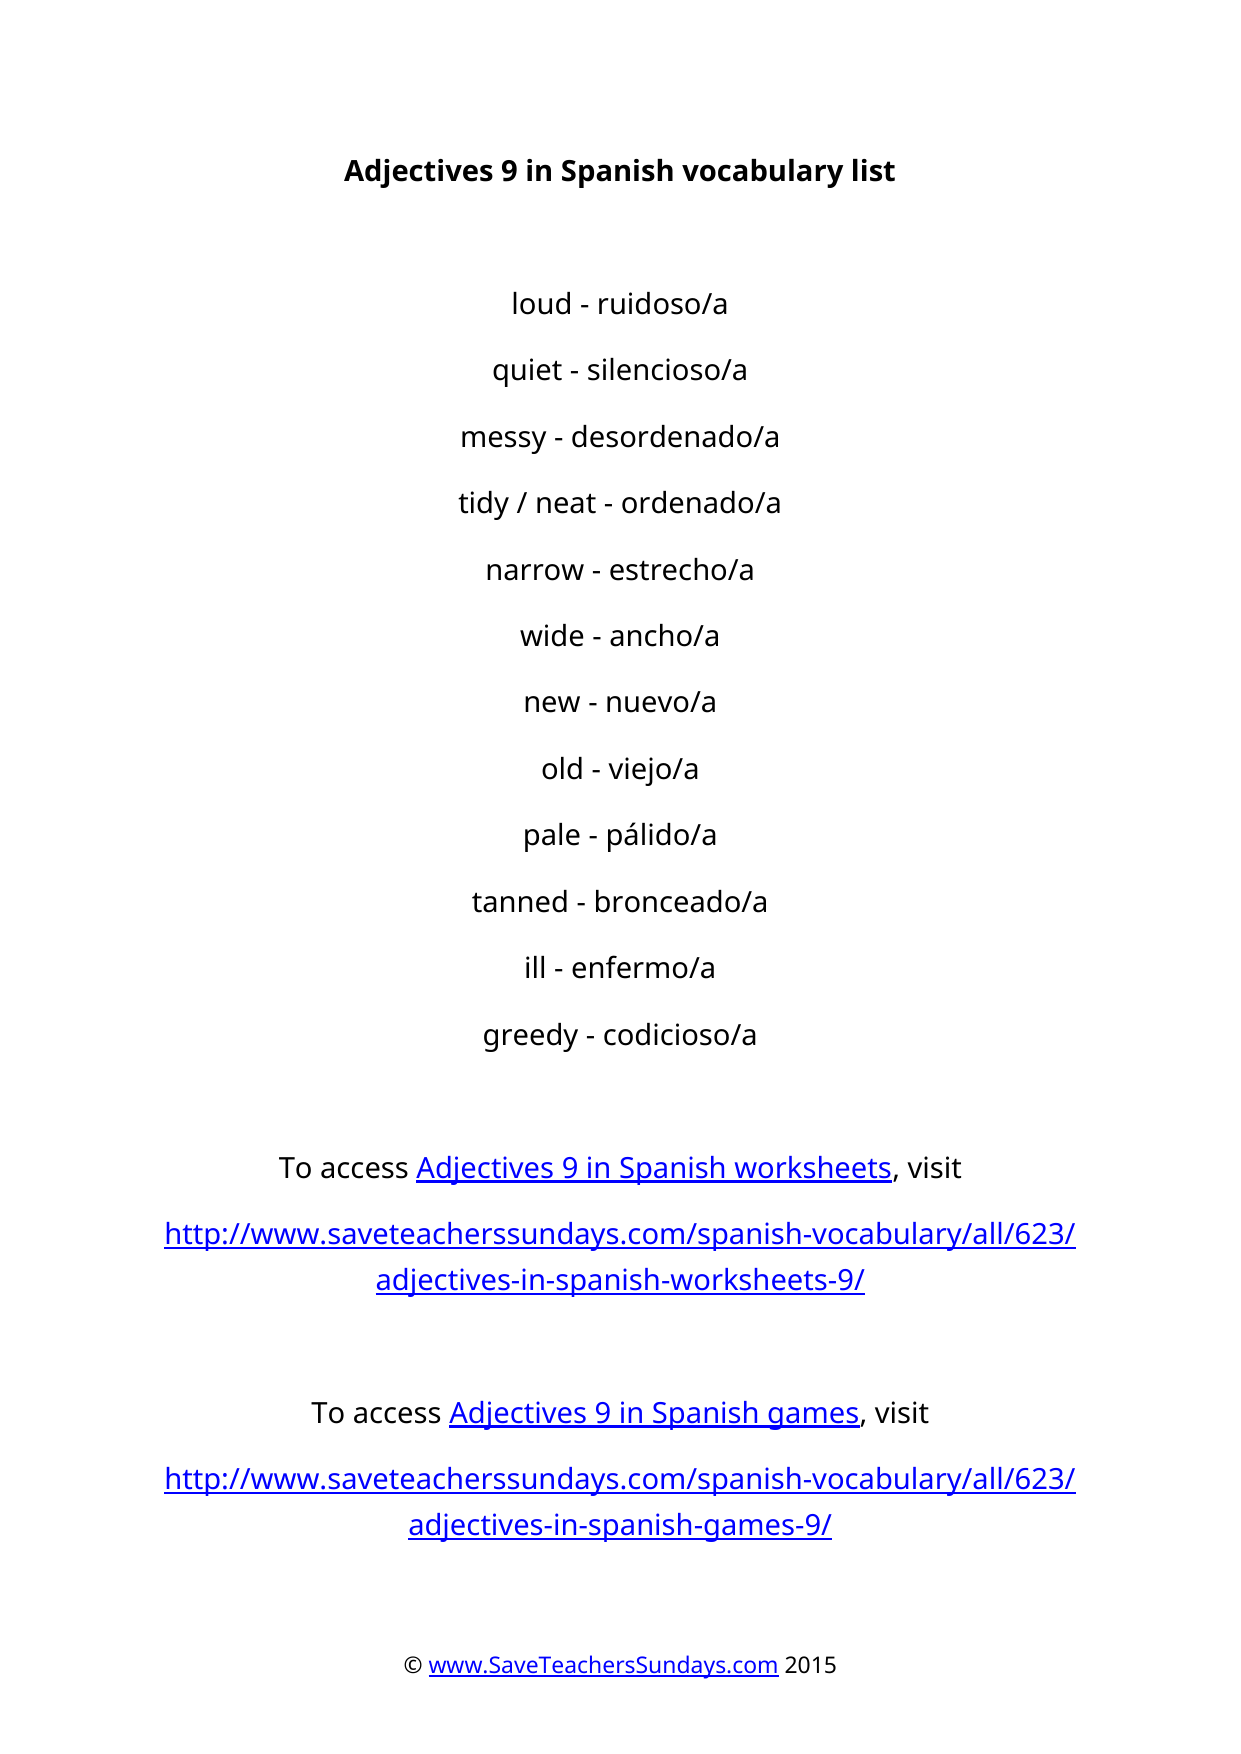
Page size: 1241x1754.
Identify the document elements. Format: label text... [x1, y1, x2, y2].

text http://www.saveteacherssundays.com/spanish-vocabulary/all/623/adjectives-in-spanish-games-9/ [150, 1458, 1090, 1544]
text To access Adjectives 9 in Spanish worksheets, visit [150, 1147, 1090, 1187]
text Adjectives 9 in Spanish vocabulary list [150, 150, 1090, 190]
text To access Adjectives 9 in Spanish games, visit [150, 1392, 1090, 1432]
text http://www.saveteacherssundays.com/spanish-vocabulary/all/623/adjectives-in-spanish-worksheets-9/ [150, 1213, 1090, 1299]
text narrow - estrecho/a [150, 549, 1090, 588]
text loud - ruidoso/a [150, 283, 1090, 323]
text new - nuevo/a [150, 682, 1090, 721]
text greedy - codicioso/a [150, 1014, 1090, 1054]
text tanned - bronceado/a [150, 881, 1090, 921]
text ill - enfermo/a [150, 947, 1090, 987]
text messy - desordenado/a [150, 416, 1090, 456]
text wide - ancho/a [150, 615, 1090, 655]
text quiet - silencioso/a [150, 349, 1090, 389]
text old - viejo/a [150, 748, 1090, 788]
text tidy / neat - ordenado/a [150, 482, 1090, 522]
text pale - pálido/a [150, 814, 1090, 854]
